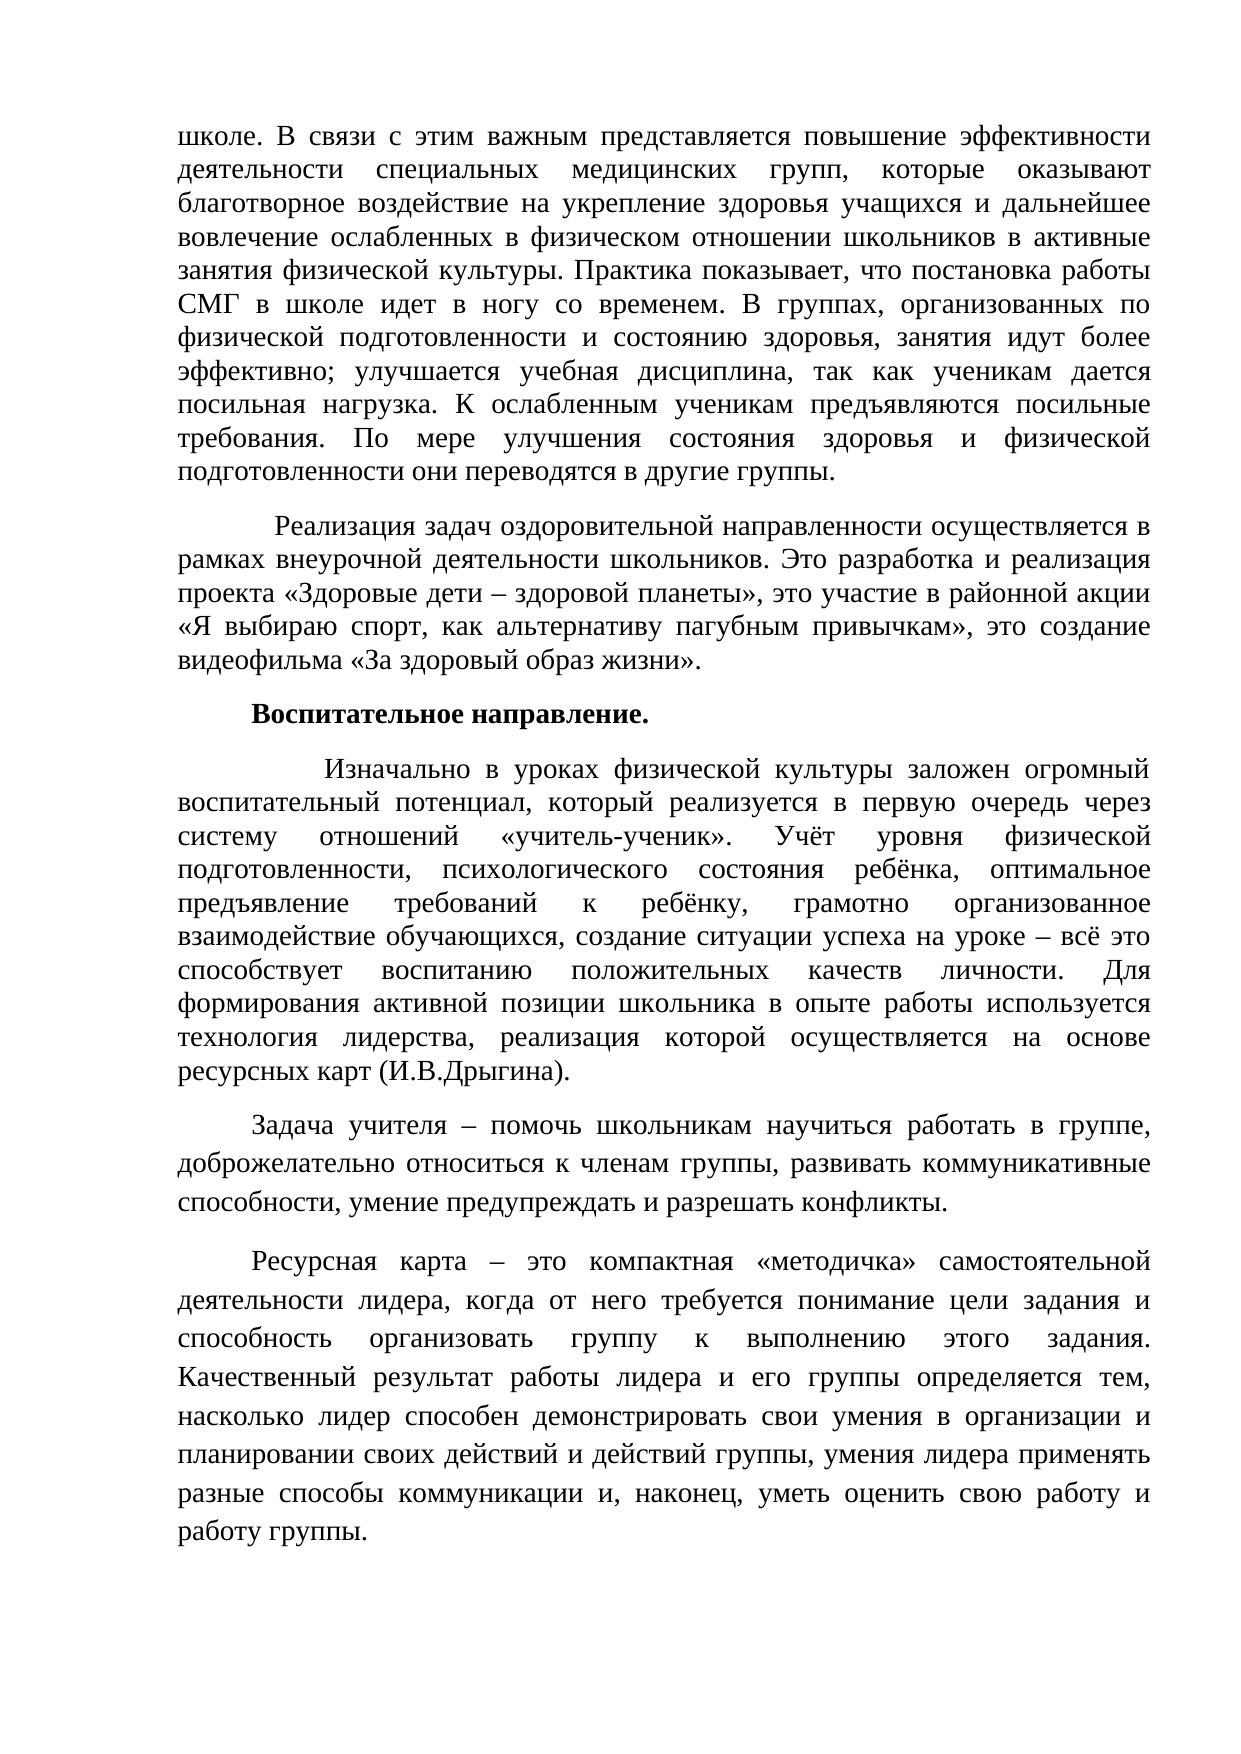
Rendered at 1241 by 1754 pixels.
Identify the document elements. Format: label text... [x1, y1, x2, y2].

text Задача учителя – помочь школьникам научиться работать в группе, доброжелательно относиться к членам группы, развивать коммуникативные способности, умение предупреждать и разрешать конфликты. [177, 1107, 1152, 1218]
text Воспитательное направление. [177, 696, 1152, 730]
text Реализация задач оздоровительной направленности осуществляется в рамках внеурочной деятельности школьников. Это разработка и реализация проекта «Здоровые дети – здоровой планеты», это участие в районной акции «Я выбираю спорт, как альтернативу пагубным привычкам», это создание видеофильма «За здоровый образ жизни». [177, 508, 1152, 676]
text Изначально в уроках физической культуры заложен огромный воспитательный потенциал, который реализуется в первую очередь через систему отношений «учитель-ученик». Учёт уровня физической подготовленности, психологического состояния ребёнка, оптимальное предъявление требований к ребёнку, грамотно организованное взаимодействие обучающихся, создание ситуации успеха на уроке – всё это способствует воспитанию положительных качеств личности. Для формирования активной позиции школьника в опыте работы используется технология лидерства, реализация которой осуществляется на основе ресурсных карт (И.В.Дрыгина). [177, 751, 1152, 1086]
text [177, 118, 1152, 487]
text Ресурсная карта – это компактная «методичка» самостоятельной деятельности лидера, когда от него требуется понимание цели задания и способность организовать группу к выполнению этого задания. Качественный результат работы лидера и его группы определяется тем, насколько лидер способен демонстрировать свои умения в организации и планировании своих действий и действий группы, умения лидера применять разные способы коммуникации и, наконец, уметь оценить свою работу и работу группы. [177, 1243, 1152, 1547]
